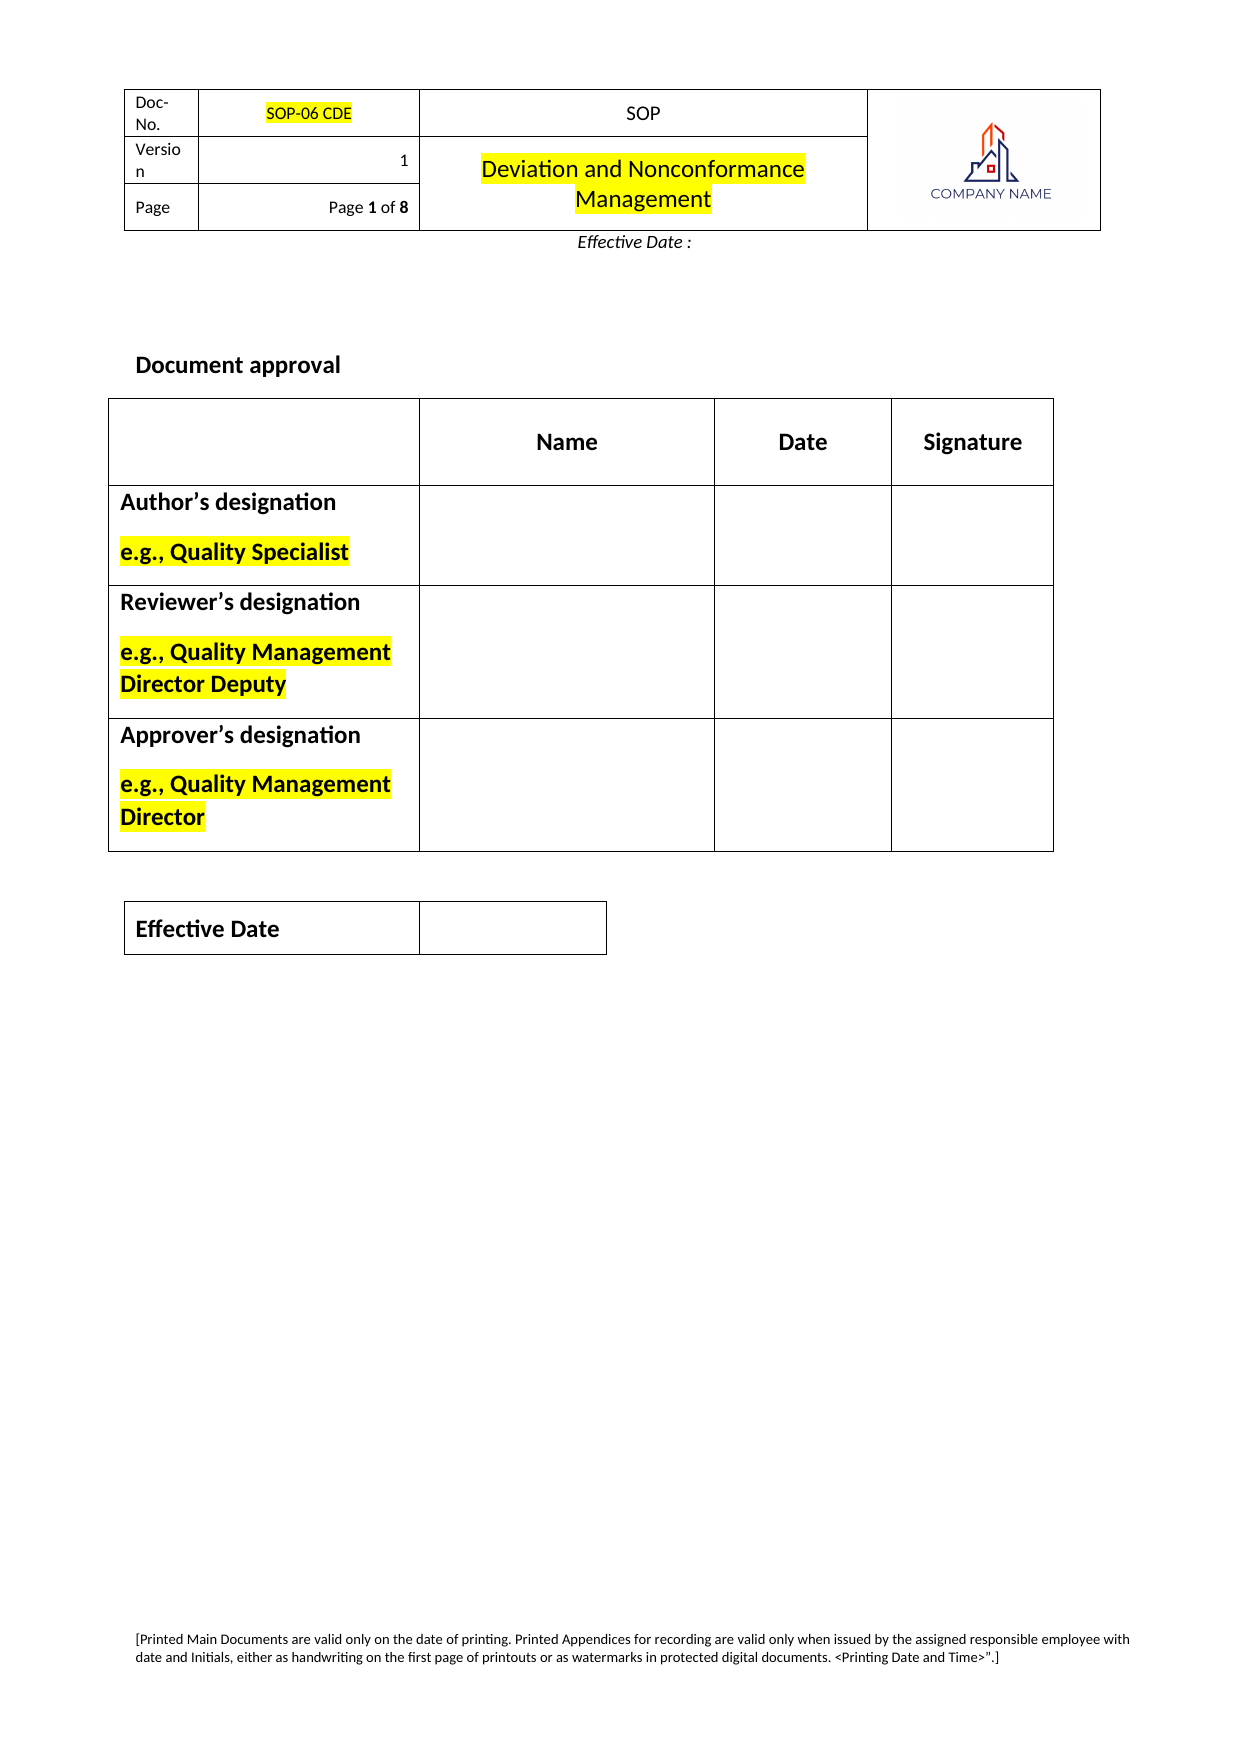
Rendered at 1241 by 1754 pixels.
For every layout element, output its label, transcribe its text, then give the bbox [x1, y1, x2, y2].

table_header Date [715, 399, 891, 485]
table_cell [715, 486, 891, 585]
table_header Name [420, 399, 714, 485]
table_cell [420, 586, 714, 718]
table_cell [715, 586, 891, 718]
table_header [109, 399, 419, 485]
table_cell [892, 719, 1053, 851]
table_header Effective Date [125, 902, 419, 954]
table_cell [420, 719, 714, 851]
table_cell Approver’s designation e.g., Quality Management Director [109, 719, 419, 851]
table_header Signature [892, 399, 1053, 485]
table_cell Reviewer’s designation e.g., Quality Management Director Deputy [109, 586, 419, 718]
table_cell [715, 719, 891, 851]
picture [897, 101, 1085, 219]
table_cell [420, 486, 714, 585]
table_cell [892, 486, 1053, 585]
table_cell Author’s designation e.g., Quality Specialist [109, 486, 419, 585]
table_cell [892, 586, 1053, 718]
table_header [420, 902, 606, 954]
text Document approval [135, 349, 1132, 379]
